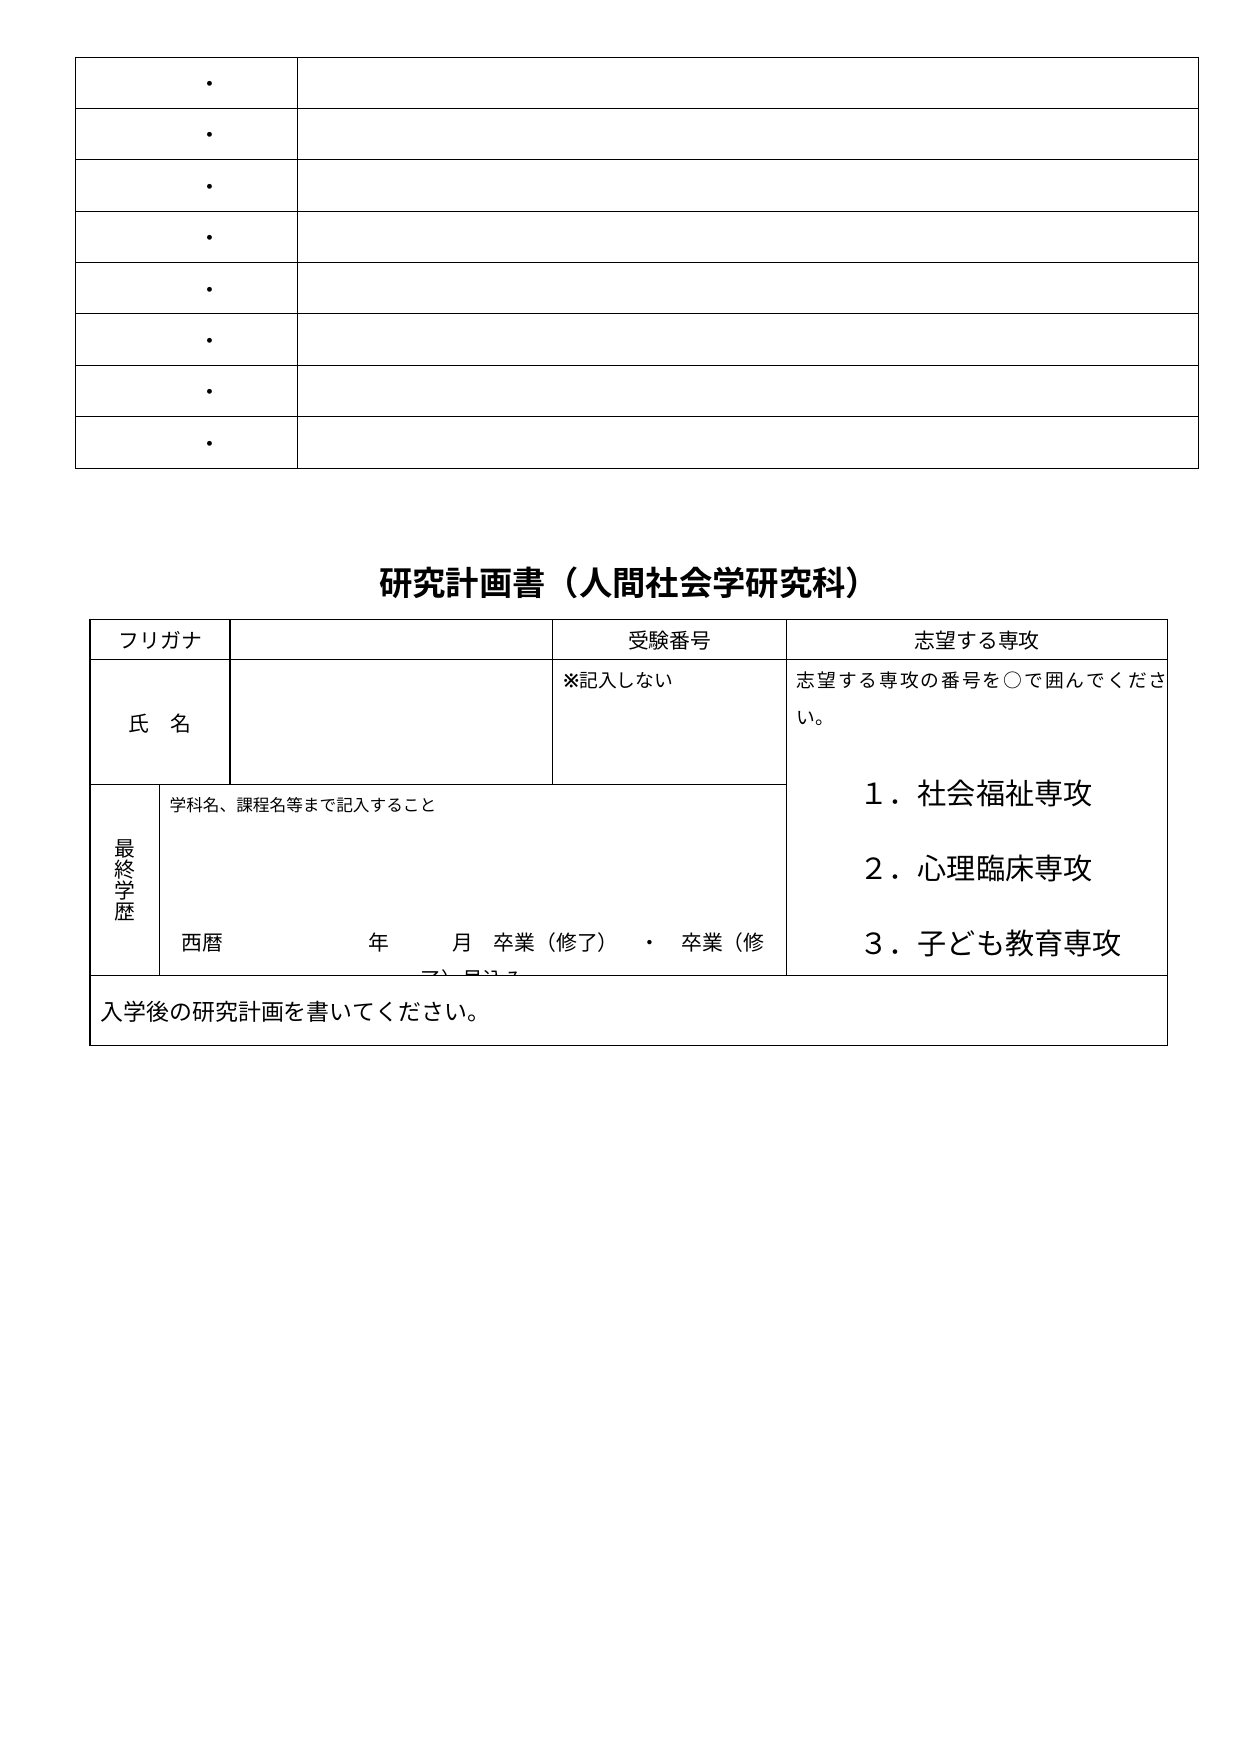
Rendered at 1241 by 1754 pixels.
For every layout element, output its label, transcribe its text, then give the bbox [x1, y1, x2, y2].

table_cell ・ [76, 314, 297, 365]
table_cell [298, 58, 1198, 108]
table_cell 志望する専攻の番号を○で囲んでください。 １．社会福祉専攻 ２．心理臨床専攻 ３．子ども教育専攻 [787, 660, 1167, 974]
table_cell ・ [76, 366, 297, 416]
text 研究計画書（人間社会学研究科） [65, 543, 1193, 618]
table_cell ・ [76, 58, 297, 108]
table_cell [231, 660, 552, 784]
table_cell 西暦 年 月 卒業（修了） ・ 卒業（修了）見込み [160, 921, 786, 974]
table_cell 最終学歴 [91, 785, 159, 974]
table_cell 学科名、課程名等まで記入すること [160, 785, 786, 921]
table_header 受験番号 [553, 620, 786, 659]
table_cell [298, 366, 1198, 416]
table_header [231, 620, 552, 659]
table_cell 氏 名 [91, 660, 229, 784]
table_cell ・ [76, 212, 297, 262]
table_cell 入学後の研究計画を書いてください。 [91, 976, 1167, 1045]
table_cell [298, 109, 1198, 159]
table_cell ・ [76, 109, 297, 159]
table_cell ※記入しない [553, 660, 786, 784]
table_cell ・ [76, 263, 297, 313]
table_cell [298, 314, 1198, 365]
table_cell [298, 417, 1198, 467]
table_header 志望する専攻 [787, 620, 1167, 659]
table_header フリガナ [91, 620, 229, 659]
table_cell [298, 212, 1198, 262]
table_cell [298, 263, 1198, 313]
table_cell [298, 160, 1198, 211]
table_cell ・ [76, 417, 297, 467]
table_cell ・ [76, 160, 297, 211]
